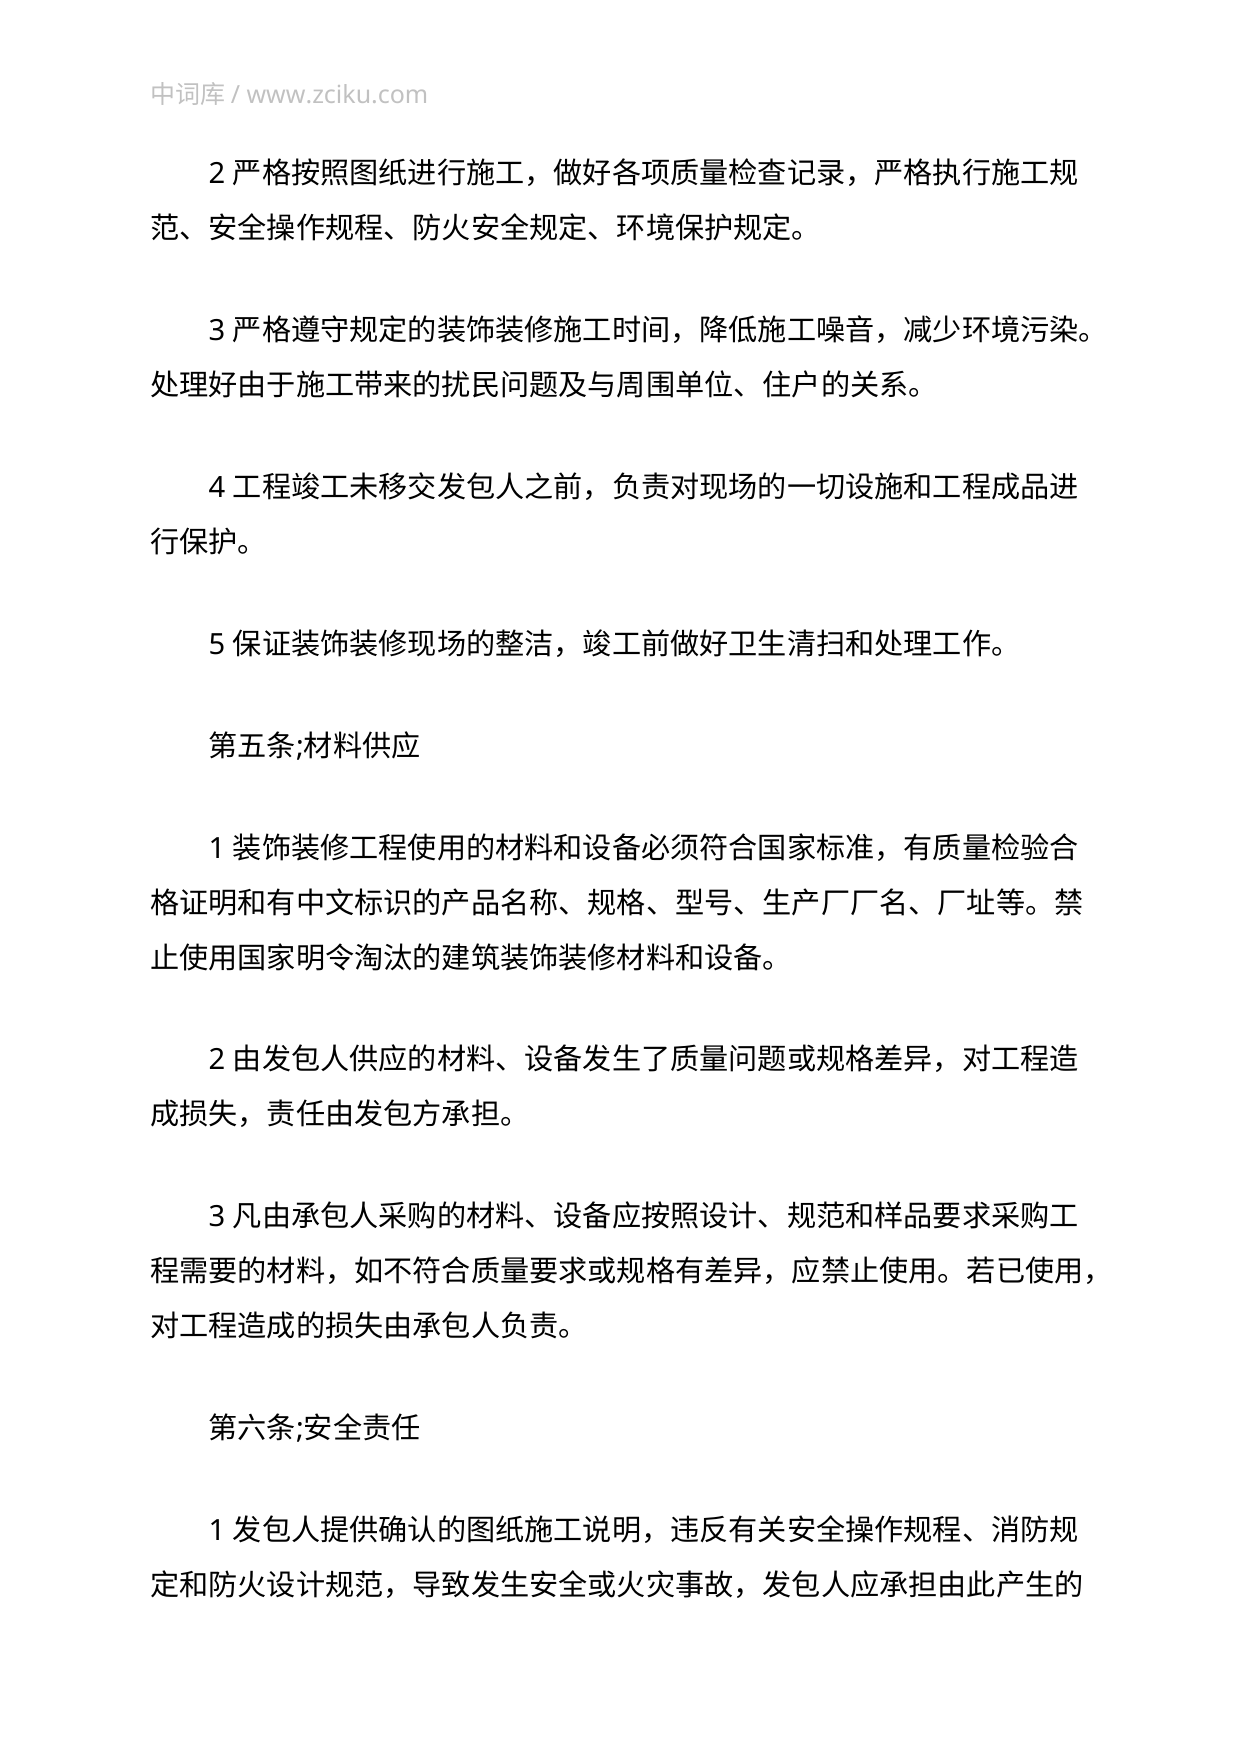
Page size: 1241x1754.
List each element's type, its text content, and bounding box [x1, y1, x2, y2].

text 第五条;材料供应 [150, 722, 1090, 765]
text 2 严格按照图纸进行施工，做好各项质量检查记录，严格执行施工规范、安全操作规程、防火安全规定、环境保护规定。 [150, 150, 1090, 247]
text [150, 1506, 1090, 1604]
text 2 由发包人供应的材料、设备发生了质量问题或规格差异，对工程造成损失，责任由发包方承担。 [150, 1036, 1090, 1133]
text 1 装饰装修工程使用的材料和设备必须符合国家标准，有质量检验合格证明和有中文标识的产品名称、规格、型号、生产厂厂名、厂址等。禁止使用国家明令淘汰的建筑装饰装修材料和设备。 [150, 824, 1090, 976]
text 5 保证装饰装修现场的整洁，竣工前做好卫生清扫和处理工作。 [150, 620, 1090, 663]
text 第六条;安全责任 [150, 1404, 1090, 1447]
text 3 凡由承包人采购的材料、设备应按照设计、规范和样品要求采购工程需要的材料，如不符合质量要求或规格有差异，应禁止使用。若已使用，对工程造成的损失由承包人负责。 [150, 1193, 1090, 1345]
text 3 严格遵守规定的装饰装修施工时间，降低施工噪音，减少环境污染。处理好由于施工带来的扰民问题及与周围单位、住户的关系。 [150, 307, 1090, 404]
text 4 工程竣工未移交发包人之前，负责对现场的一切设施和工程成品进行保护。 [150, 463, 1090, 561]
